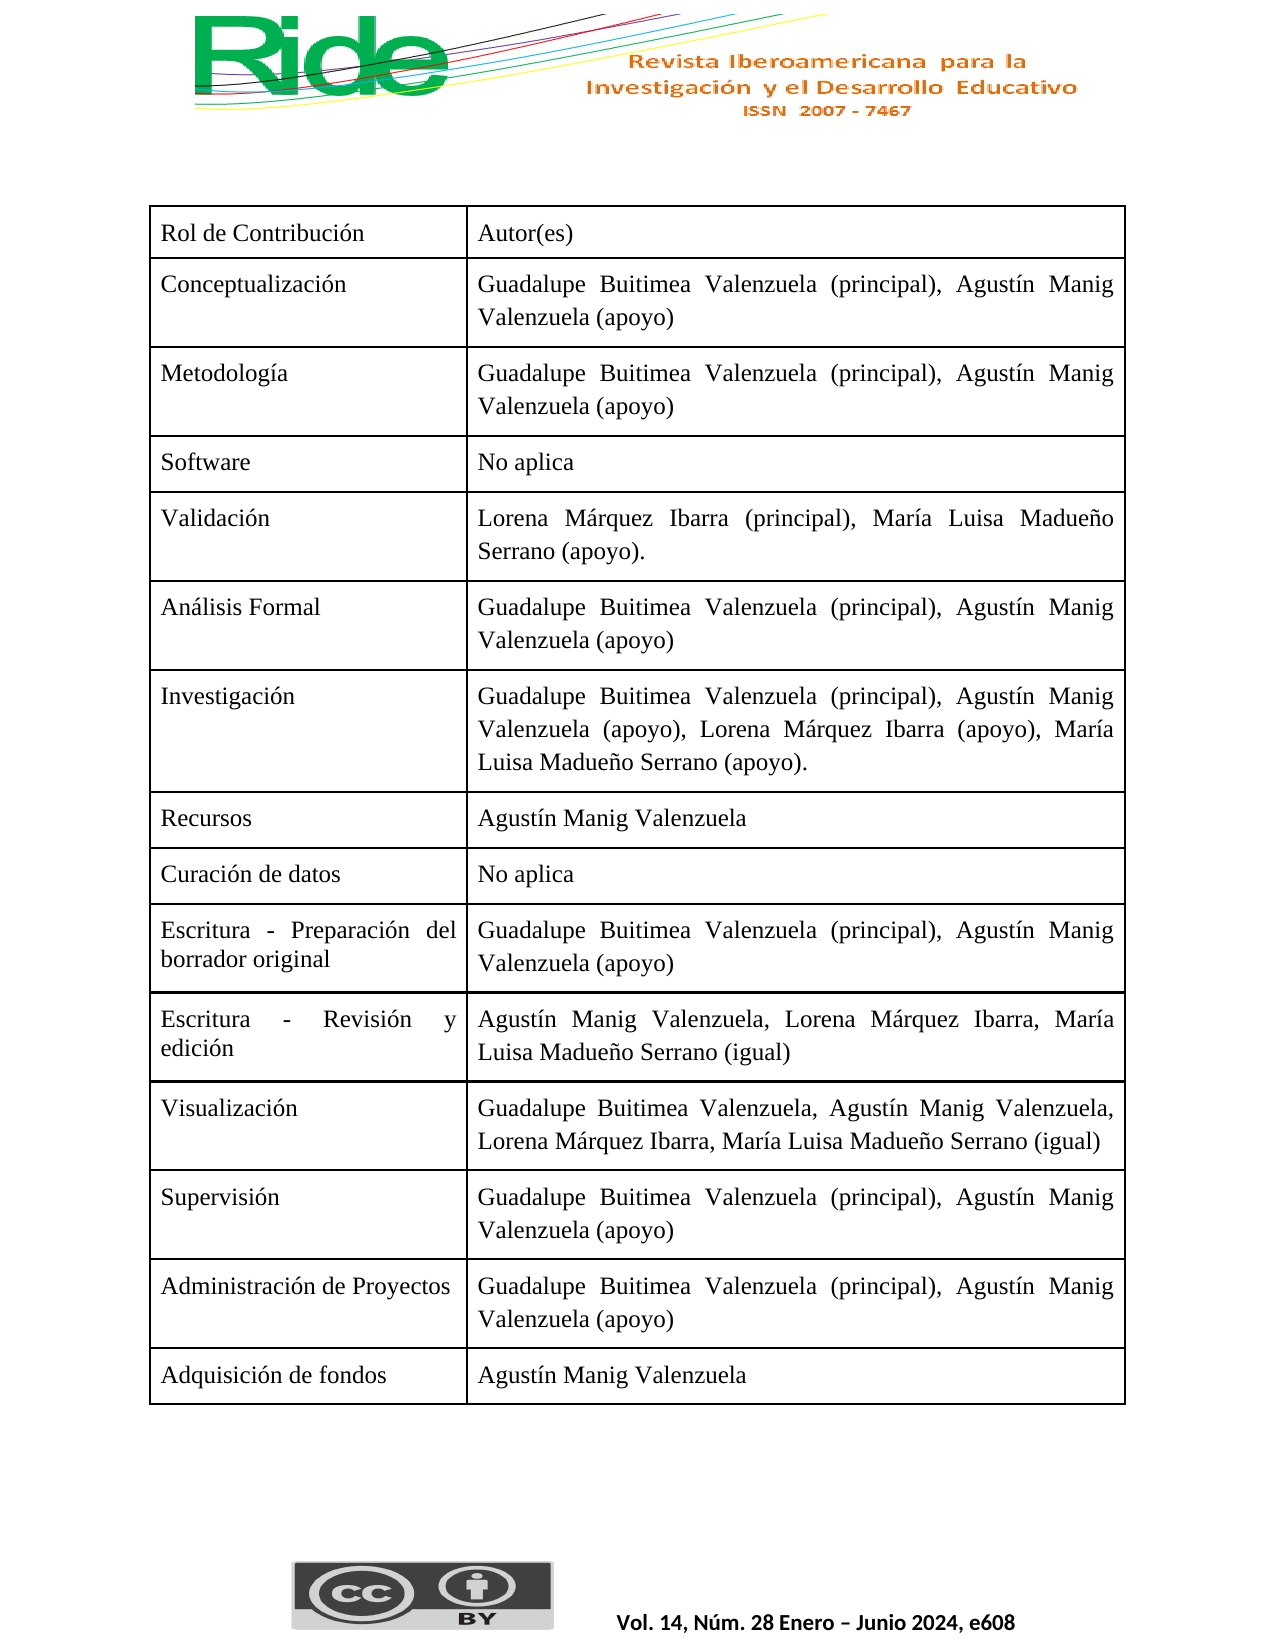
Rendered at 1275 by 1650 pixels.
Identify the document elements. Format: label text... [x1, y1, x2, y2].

table_cell Guadalupe Buitimea Valenzuela, Agustín Manig Valenzuela, Lorena Márquez Ibarra, María Luisa Madueño Serrano (igual) [468, 1083, 1124, 1169]
table_header Autor(es) [468, 207, 1124, 257]
table_cell Agustín Manig Valenzuela [468, 793, 1124, 847]
table_cell Adquisición de fondos [151, 1349, 466, 1403]
table_cell Administración de Proyectos [151, 1260, 466, 1347]
table_cell Escritura - Preparación del borrador original [151, 905, 466, 991]
table_cell Guadalupe Buitimea Valenzuela (principal), Agustín Manig Valenzuela (apoyo) [468, 1260, 1124, 1347]
table_cell Agustín Manig Valenzuela [468, 1349, 1124, 1403]
table_cell Lorena Márquez Ibarra (principal), María Luisa Madueño Serrano (apoyo). [468, 493, 1124, 580]
table_cell Supervisión [151, 1171, 466, 1258]
table_cell Guadalupe Buitimea Valenzuela (principal), Agustín Manig Valenzuela (apoyo) [468, 905, 1124, 991]
table_cell No aplica [468, 437, 1124, 491]
table_cell Curación de datos [151, 849, 466, 902]
table_cell Análisis Formal [151, 582, 466, 669]
table_cell Visualización [151, 1083, 466, 1169]
table_cell Guadalupe Buitimea Valenzuela (principal), Agustín Manig Valenzuela (apoyo) [468, 259, 1124, 346]
table_cell No aplica [468, 849, 1124, 902]
picture [291, 1561, 554, 1630]
table_cell Agustín Manig Valenzuela, Lorena Márquez Ibarra, María Luisa Madueño Serrano (igual) [468, 994, 1124, 1080]
table_cell Guadalupe Buitimea Valenzuela (principal), Agustín Manig Valenzuela (apoyo), Lorena Márquez Ibarra (apoyo), María Luisa Madueño Serrano (apoyo). [468, 671, 1124, 791]
table_cell Investigación [151, 671, 466, 791]
table_cell Escritura - Revisión y edición [151, 994, 466, 1080]
table_cell Validación [151, 493, 466, 580]
table_cell Metodología [151, 348, 466, 435]
table_cell Recursos [151, 793, 466, 847]
picture [194, 14, 1081, 119]
table_cell Guadalupe Buitimea Valenzuela (principal), Agustín Manig Valenzuela (apoyo) [468, 348, 1124, 435]
table_cell Software [151, 437, 466, 491]
table_cell Guadalupe Buitimea Valenzuela (principal), Agustín Manig Valenzuela (apoyo) [468, 582, 1124, 669]
table_cell Guadalupe Buitimea Valenzuela (principal), Agustín Manig Valenzuela (apoyo) [468, 1171, 1124, 1258]
table_header Rol de Contribución [151, 207, 466, 257]
table_cell Conceptualización [151, 259, 466, 346]
